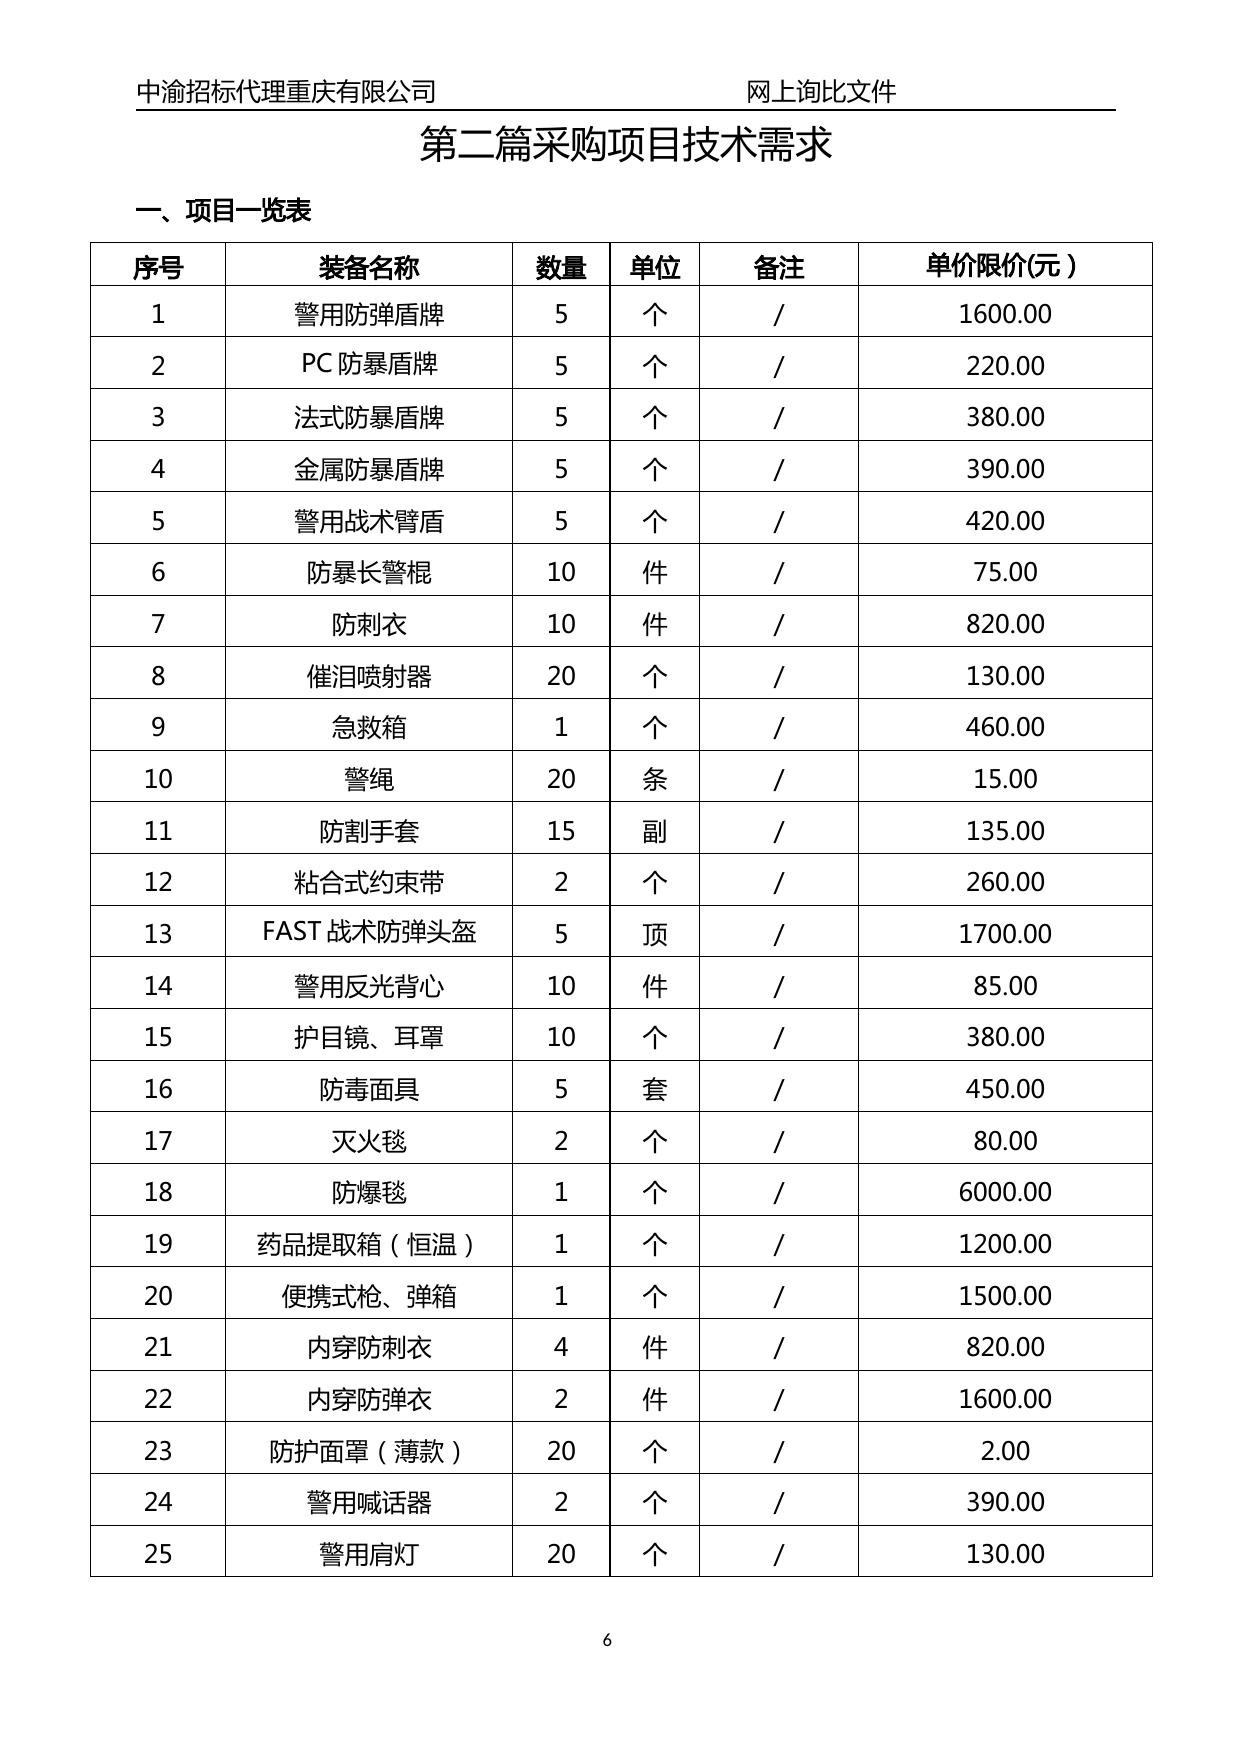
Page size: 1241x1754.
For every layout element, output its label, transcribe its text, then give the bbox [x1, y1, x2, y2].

table_cell 1 [513, 1216, 609, 1266]
table_cell 药品提取箱（恒温） [226, 1216, 512, 1266]
table_cell 个 [611, 1112, 699, 1163]
table_cell 390.00 [859, 1474, 1152, 1524]
table_cell 个 [611, 1216, 699, 1266]
table_cell / [700, 596, 858, 646]
table_cell 灭火毯 [226, 1112, 512, 1163]
table_cell / [700, 544, 858, 594]
table_cell 个 [611, 1267, 699, 1318]
table_cell 5 [513, 492, 609, 543]
table_cell 4 [513, 1319, 609, 1369]
table_cell 820.00 [859, 1319, 1152, 1369]
table_cell 急救箱 [226, 699, 512, 749]
table_cell 件 [611, 1371, 699, 1421]
table_cell 1200.00 [859, 1216, 1152, 1266]
table_cell / [700, 286, 858, 336]
table_cell 警用战术臂盾 [226, 492, 512, 543]
table_cell 1 [513, 1164, 609, 1214]
table_cell 10 [513, 957, 609, 1008]
table_cell / [700, 1422, 858, 1473]
table_cell 80.00 [859, 1112, 1152, 1163]
table_cell 防暴长警棍 [226, 544, 512, 594]
table_cell 15 [513, 802, 609, 853]
table_cell 法式防暴盾牌 [226, 389, 512, 439]
table_cell / [700, 337, 858, 388]
table_cell 防毒面具 [226, 1061, 512, 1111]
table_header 单价限价(元） [859, 243, 1152, 284]
table_cell 个 [611, 389, 699, 439]
table_cell 5 [513, 906, 609, 956]
table_cell 防护面罩（薄款） [226, 1422, 512, 1473]
table_cell 警绳 [226, 751, 512, 801]
table_cell 380.00 [859, 1009, 1152, 1059]
table_cell 防割手套 [226, 802, 512, 853]
table_cell 个 [611, 1009, 699, 1059]
table_cell 5 [513, 1061, 609, 1111]
table_cell / [700, 957, 858, 1008]
table_cell 催泪喷射器 [226, 647, 512, 698]
table_cell 警用喊话器 [226, 1474, 512, 1524]
table_cell 20 [513, 647, 609, 698]
table_cell 2 [513, 1371, 609, 1421]
table_cell / [700, 751, 858, 801]
table_cell 135.00 [859, 802, 1152, 853]
table_cell / [700, 389, 858, 439]
table_cell 220.00 [859, 337, 1152, 388]
table_cell 9 [91, 699, 225, 749]
table_cell 5 [513, 441, 609, 491]
table_cell 护目镜、耳罩 [226, 1009, 512, 1059]
table_cell 820.00 [859, 596, 1152, 646]
table_cell / [700, 1009, 858, 1059]
table_cell 25 [91, 1526, 225, 1576]
table_cell 260.00 [859, 854, 1152, 904]
table_cell 390.00 [859, 441, 1152, 491]
table_cell 副 [611, 802, 699, 853]
table_cell 11 [91, 802, 225, 853]
table_cell 5 [513, 389, 609, 439]
table_cell 警用肩灯 [226, 1526, 512, 1576]
table_cell PC防暴盾牌 [226, 337, 512, 388]
table_cell 个 [611, 1164, 699, 1214]
table_cell 个 [611, 854, 699, 904]
table_cell 10 [91, 751, 225, 801]
table_cell 75.00 [859, 544, 1152, 594]
table_cell 5 [91, 492, 225, 543]
table_cell 10 [513, 1009, 609, 1059]
table_header 装备名称 [226, 243, 512, 284]
table_cell 5 [513, 286, 609, 336]
table_cell 粘合式约束带 [226, 854, 512, 904]
table_cell 个 [611, 1474, 699, 1524]
table_cell 20 [513, 751, 609, 801]
table_cell 450.00 [859, 1061, 1152, 1111]
table_header 单位 [611, 243, 699, 284]
table_cell 18 [91, 1164, 225, 1214]
table_cell / [700, 1112, 858, 1163]
table_cell 15 [91, 1009, 225, 1059]
table_cell 21 [91, 1319, 225, 1369]
table_cell 14 [91, 957, 225, 1008]
table_cell / [700, 492, 858, 543]
table_cell / [700, 906, 858, 956]
table_cell 2 [513, 1474, 609, 1524]
table_cell 个 [611, 441, 699, 491]
subtitle 一、项目一览表 [136, 192, 1116, 225]
table_cell 内穿防刺衣 [226, 1319, 512, 1369]
table_cell 4 [91, 441, 225, 491]
table_cell 12 [91, 854, 225, 904]
table_cell / [700, 1319, 858, 1369]
table_cell 件 [611, 957, 699, 1008]
table_cell / [700, 1267, 858, 1318]
table_cell 件 [611, 544, 699, 594]
table_cell / [700, 441, 858, 491]
table_cell / [700, 647, 858, 698]
table_cell / [700, 1474, 858, 1524]
table_cell 个 [611, 647, 699, 698]
table_cell 1700.00 [859, 906, 1152, 956]
table_cell 85.00 [859, 957, 1152, 1008]
table_cell 顶 [611, 906, 699, 956]
table_cell / [700, 1526, 858, 1576]
table_cell 防爆毯 [226, 1164, 512, 1214]
table_cell / [700, 1061, 858, 1111]
table_cell 条 [611, 751, 699, 801]
table_cell 1600.00 [859, 1371, 1152, 1421]
table_cell 7 [91, 596, 225, 646]
table_cell 130.00 [859, 647, 1152, 698]
table_cell 个 [611, 492, 699, 543]
table_cell 24 [91, 1474, 225, 1524]
table_cell 1500.00 [859, 1267, 1152, 1318]
table_cell 5 [513, 337, 609, 388]
table_cell FAST战术防弹头盔 [226, 906, 512, 956]
table_cell 个 [611, 1526, 699, 1576]
table_cell 16 [91, 1061, 225, 1111]
table_cell 15.00 [859, 751, 1152, 801]
table_cell 金属防暴盾牌 [226, 441, 512, 491]
table_cell / [700, 1216, 858, 1266]
table_cell 130.00 [859, 1526, 1152, 1576]
subtitle 第二篇采购项目技术需求 [136, 118, 1116, 168]
table_cell 2 [91, 337, 225, 388]
table_cell 3 [91, 389, 225, 439]
table_cell 20 [91, 1267, 225, 1318]
table_cell 20 [513, 1422, 609, 1473]
table_cell 23 [91, 1422, 225, 1473]
table_cell / [700, 1371, 858, 1421]
table_cell 个 [611, 286, 699, 336]
table_cell 10 [513, 596, 609, 646]
table_cell 6000.00 [859, 1164, 1152, 1214]
table_cell 460.00 [859, 699, 1152, 749]
table_cell 8 [91, 647, 225, 698]
table_cell / [700, 1164, 858, 1214]
table_cell 内穿防弹衣 [226, 1371, 512, 1421]
table_cell 个 [611, 699, 699, 749]
table_cell 13 [91, 906, 225, 956]
table_cell 380.00 [859, 389, 1152, 439]
table_cell 19 [91, 1216, 225, 1266]
table_cell 个 [611, 337, 699, 388]
table_cell 420.00 [859, 492, 1152, 543]
table_cell 个 [611, 1422, 699, 1473]
table_cell 警用反光背心 [226, 957, 512, 1008]
table_cell 1 [91, 286, 225, 336]
table_cell 20 [513, 1526, 609, 1576]
table_cell 1600.00 [859, 286, 1152, 336]
table_cell 便携式枪、弹箱 [226, 1267, 512, 1318]
table_cell 2.00 [859, 1422, 1152, 1473]
table_cell 2 [513, 854, 609, 904]
table_cell 件 [611, 596, 699, 646]
table_cell 1 [513, 1267, 609, 1318]
table_header 数量 [513, 243, 609, 284]
table_cell 防刺衣 [226, 596, 512, 646]
table_cell / [700, 854, 858, 904]
table_cell 1 [513, 699, 609, 749]
table_cell / [700, 802, 858, 853]
table_header 序号 [91, 243, 225, 284]
table_cell 套 [611, 1061, 699, 1111]
table_cell 10 [513, 544, 609, 594]
table_cell 22 [91, 1371, 225, 1421]
table_cell 警用防弹盾牌 [226, 286, 512, 336]
table_cell 2 [513, 1112, 609, 1163]
table_header 备注 [700, 243, 858, 284]
table_cell / [700, 699, 858, 749]
table_cell 17 [91, 1112, 225, 1163]
table_cell 6 [91, 544, 225, 594]
table_cell 件 [611, 1319, 699, 1369]
